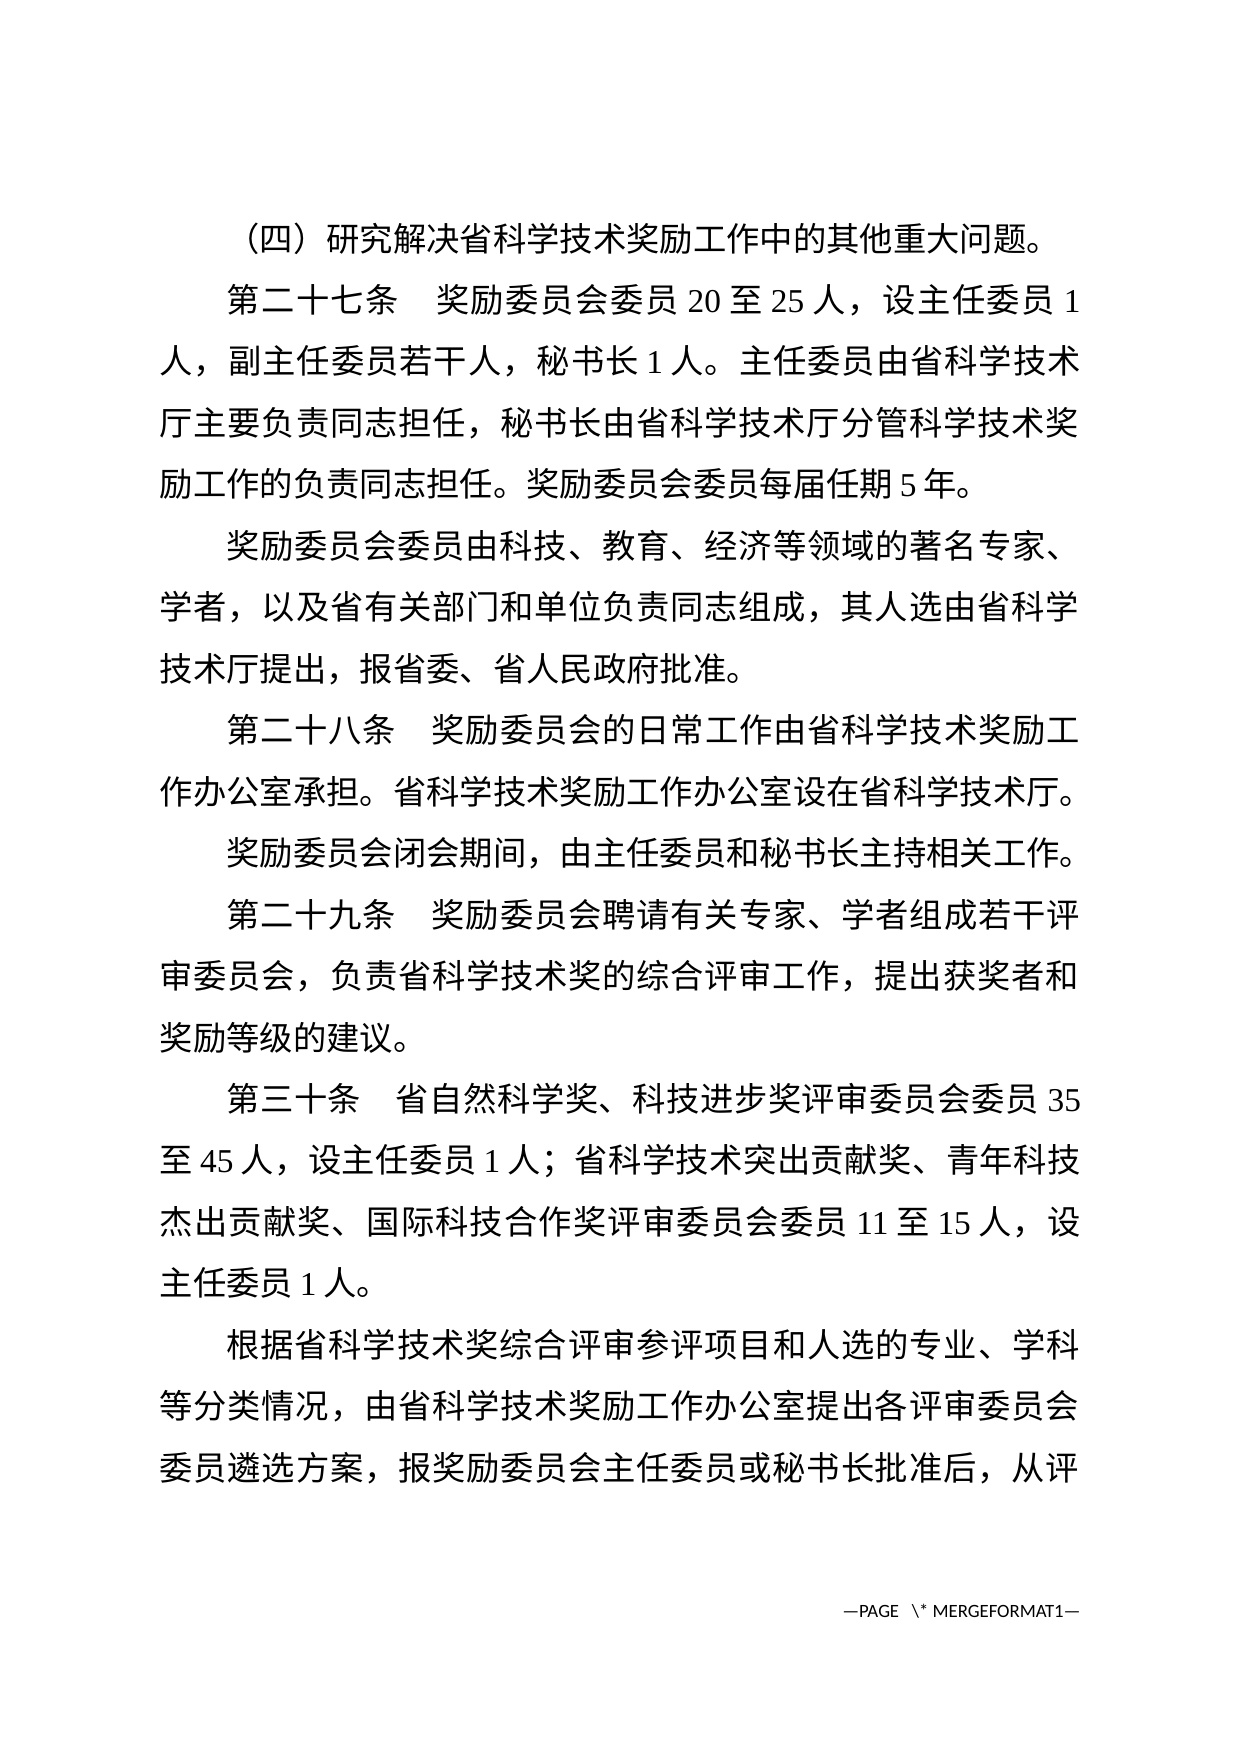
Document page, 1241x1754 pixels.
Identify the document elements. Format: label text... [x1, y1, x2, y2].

text 奖励委员会委员由科技、教育、经济等领域的著名专家、学者，以及省有关部门和单位负责同志组成，其人选由省科学技术厅提出，报省委、省人民政府批准。 [159, 509, 1081, 693]
text 第二十九条 奖励委员会聘请有关专家、学者组成若干评审委员会，负责省科学技术奖的综合评审工作，提出获奖者和奖励等级的建议。 [159, 878, 1081, 1062]
text （四）研究解决省科学技术奖励工作中的其他重大问题。 [159, 202, 1081, 263]
text 第三十条 省自然科学奖、科技进步奖评审委员会委员35至45人，设主任委员1人；省科学技术突出贡献奖、青年科技杰出贡献奖、国际科技合作奖评审委员会委员11至15人，设主任委员1人。 [159, 1062, 1081, 1308]
text 第二十七条 奖励委员会委员20至25人，设主任委员1人，副主任委员若干人，秘书长1人。主任委员由省科学技术厅主要负责同志担任，秘书长由省科学技术厅分管科学技术奖励工作的负责同志担任。奖励委员会委员每届任期5年。 [159, 263, 1081, 509]
text 奖励委员会闭会期间，由主任委员和秘书长主持相关工作。 [159, 816, 1081, 878]
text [159, 1308, 1081, 1492]
text 第二十八条 奖励委员会的日常工作由省科学技术奖励工作办公室承担。省科学技术奖励工作办公室设在省科学技术厅。 [159, 693, 1081, 816]
